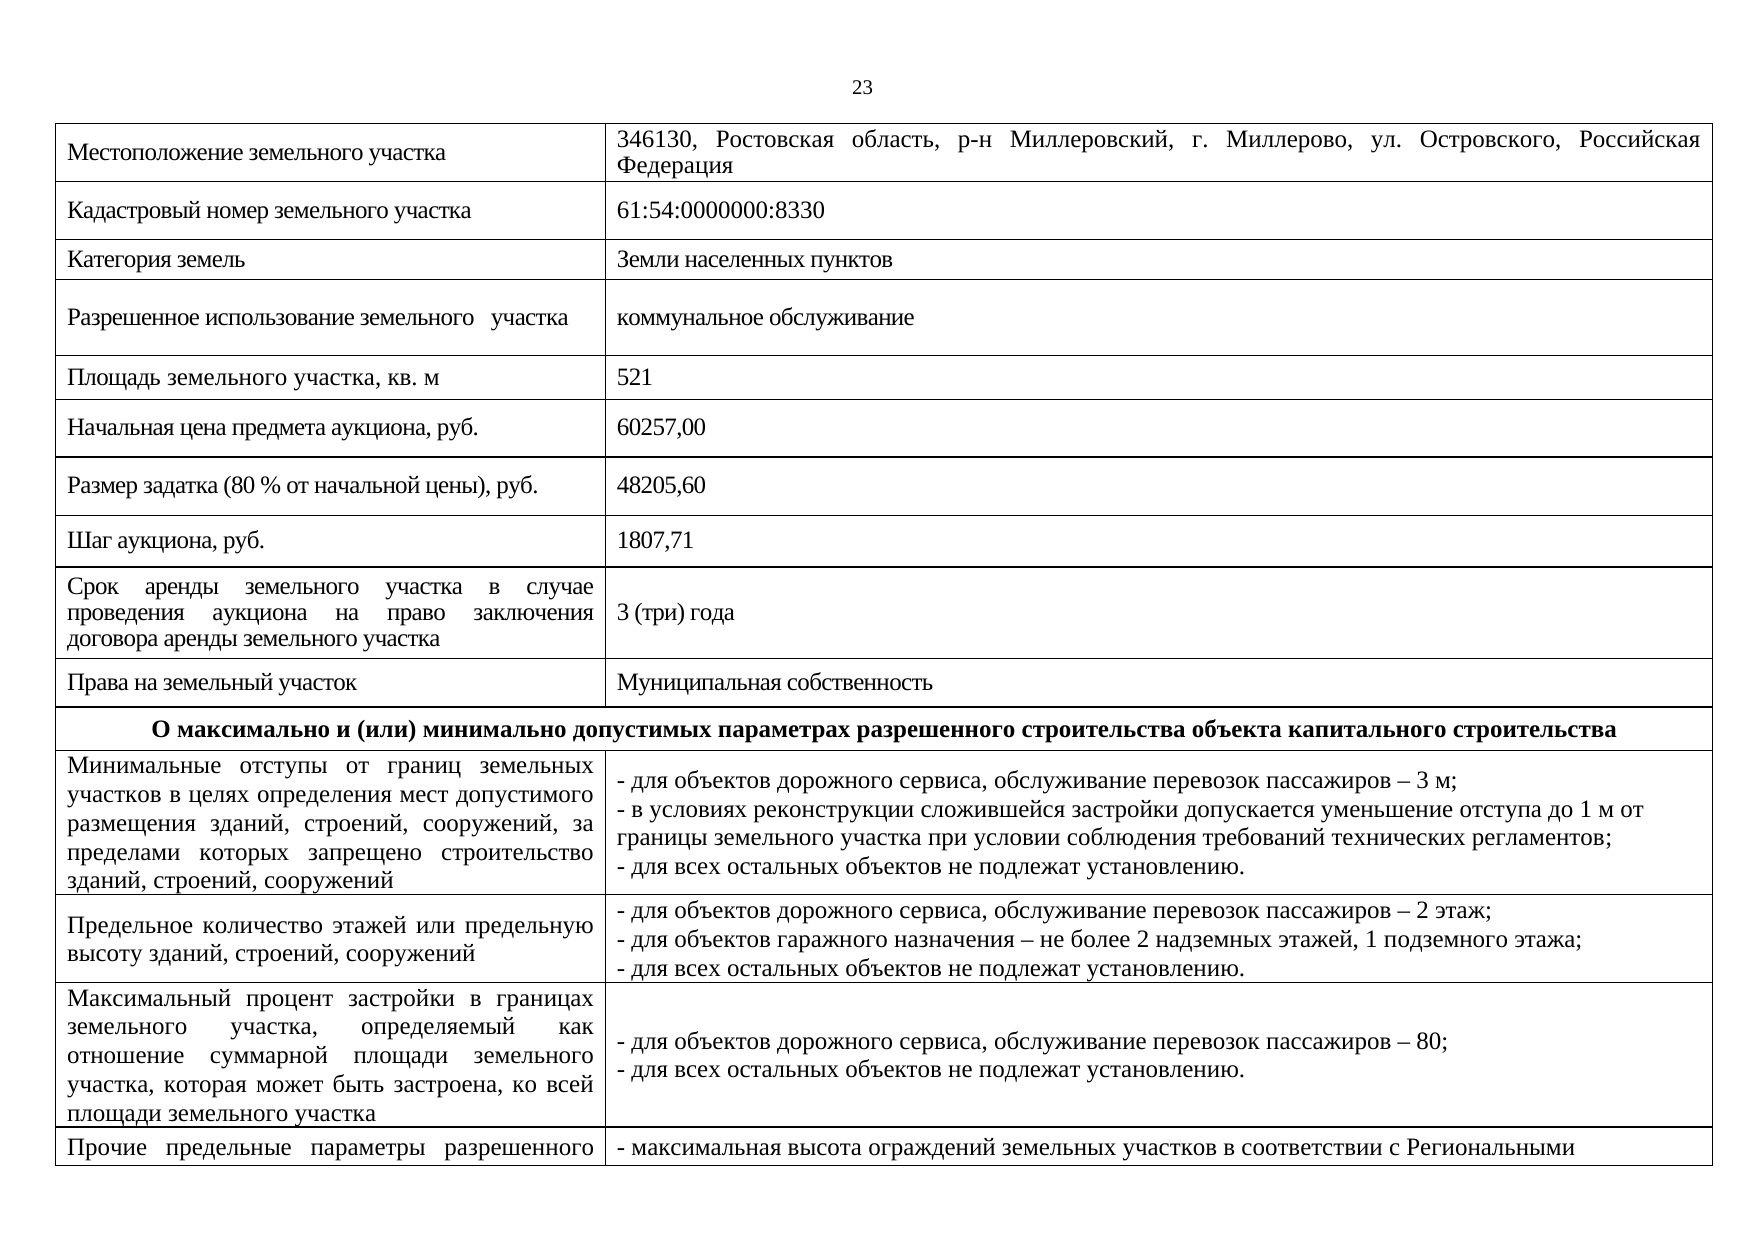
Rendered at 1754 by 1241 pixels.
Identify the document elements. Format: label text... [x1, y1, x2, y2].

table_cell Категория земель [56, 240, 605, 279]
table_cell 1807,71 [606, 516, 1712, 566]
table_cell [606, 1128, 1712, 1165]
table_cell Кадастровый номер земельного участка [56, 182, 605, 239]
table_cell 48205,60 [606, 458, 1712, 514]
table_cell - для объектов дорожного сервиса, обслуживание перевозок пассажиров – 2 этаж; - для объектов гаражного назначения – не более 2 надземных этажей, 1 подземного этажа; - для всех остальных объектов не подлежат установлению. [606, 895, 1712, 982]
table_cell Площадь земельного участка, кв. м [56, 356, 605, 398]
table_cell Земли населенных пунктов [606, 240, 1712, 279]
table_cell 3 (три) года [606, 568, 1712, 658]
table_cell - для объектов дорожного сервиса, обслуживание перевозок пассажиров – 3 м; - в условиях реконструкции сложившейся застройки допускается уменьшение отступа до 1 м от границы земельного участка при условии соблюдения требований технических регламентов; - для всех остальных объектов не подлежат установлению. [606, 751, 1712, 894]
table_cell Права на земельный участок [56, 659, 605, 706]
table_cell Шаг аукциона, руб. [56, 516, 605, 566]
table_cell Предельное количество этажей или предельную высоту зданий, строений, сооружений [56, 895, 605, 982]
table_cell Разрешенное использование земельного участка [56, 280, 605, 355]
table_cell Минимальные отступы от границ земельных участков в целях определения мест допустимого размещения зданий, строений, сооружений, за пределами которых запрещено строительство зданий, строений, сооружений [56, 751, 605, 894]
table_cell Муниципальная собственность [606, 659, 1712, 706]
table_cell Срок аренды земельного участка в случае проведения аукциона на право заключения договора аренды земельного участка [56, 568, 605, 658]
table_cell 521 [606, 356, 1712, 398]
table_cell коммунальное обслуживание [606, 280, 1712, 355]
table_cell 346130, Ростовская область, р-н Миллеровский, г. Миллерово, ул. Островского, Российская Федерация [606, 124, 1712, 181]
table_cell Местоположение земельного участка [56, 124, 605, 181]
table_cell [56, 1128, 605, 1165]
table_cell 60257,00 [606, 400, 1712, 456]
table_cell О максимально и (или) минимально допустимых параметрах разрешенного строительства объекта капитального строительства [56, 708, 1712, 749]
table_cell Начальная цена предмета аукциона, руб. [56, 400, 605, 456]
table_cell 61:54:0000000:8330 [606, 182, 1712, 239]
table_cell - для объектов дорожного сервиса, обслуживание перевозок пассажиров – 80; - для всех остальных объектов не подлежат установлению. [606, 983, 1712, 1126]
table_cell Максимальный процент застройки в границах земельного участка, определяемый как отношение суммарной площади земельного участка, которая может быть застроена, ко всей площади земельного участка [56, 983, 605, 1126]
table_cell Размер задатка (80 % от начальной цены), руб. [56, 458, 605, 514]
